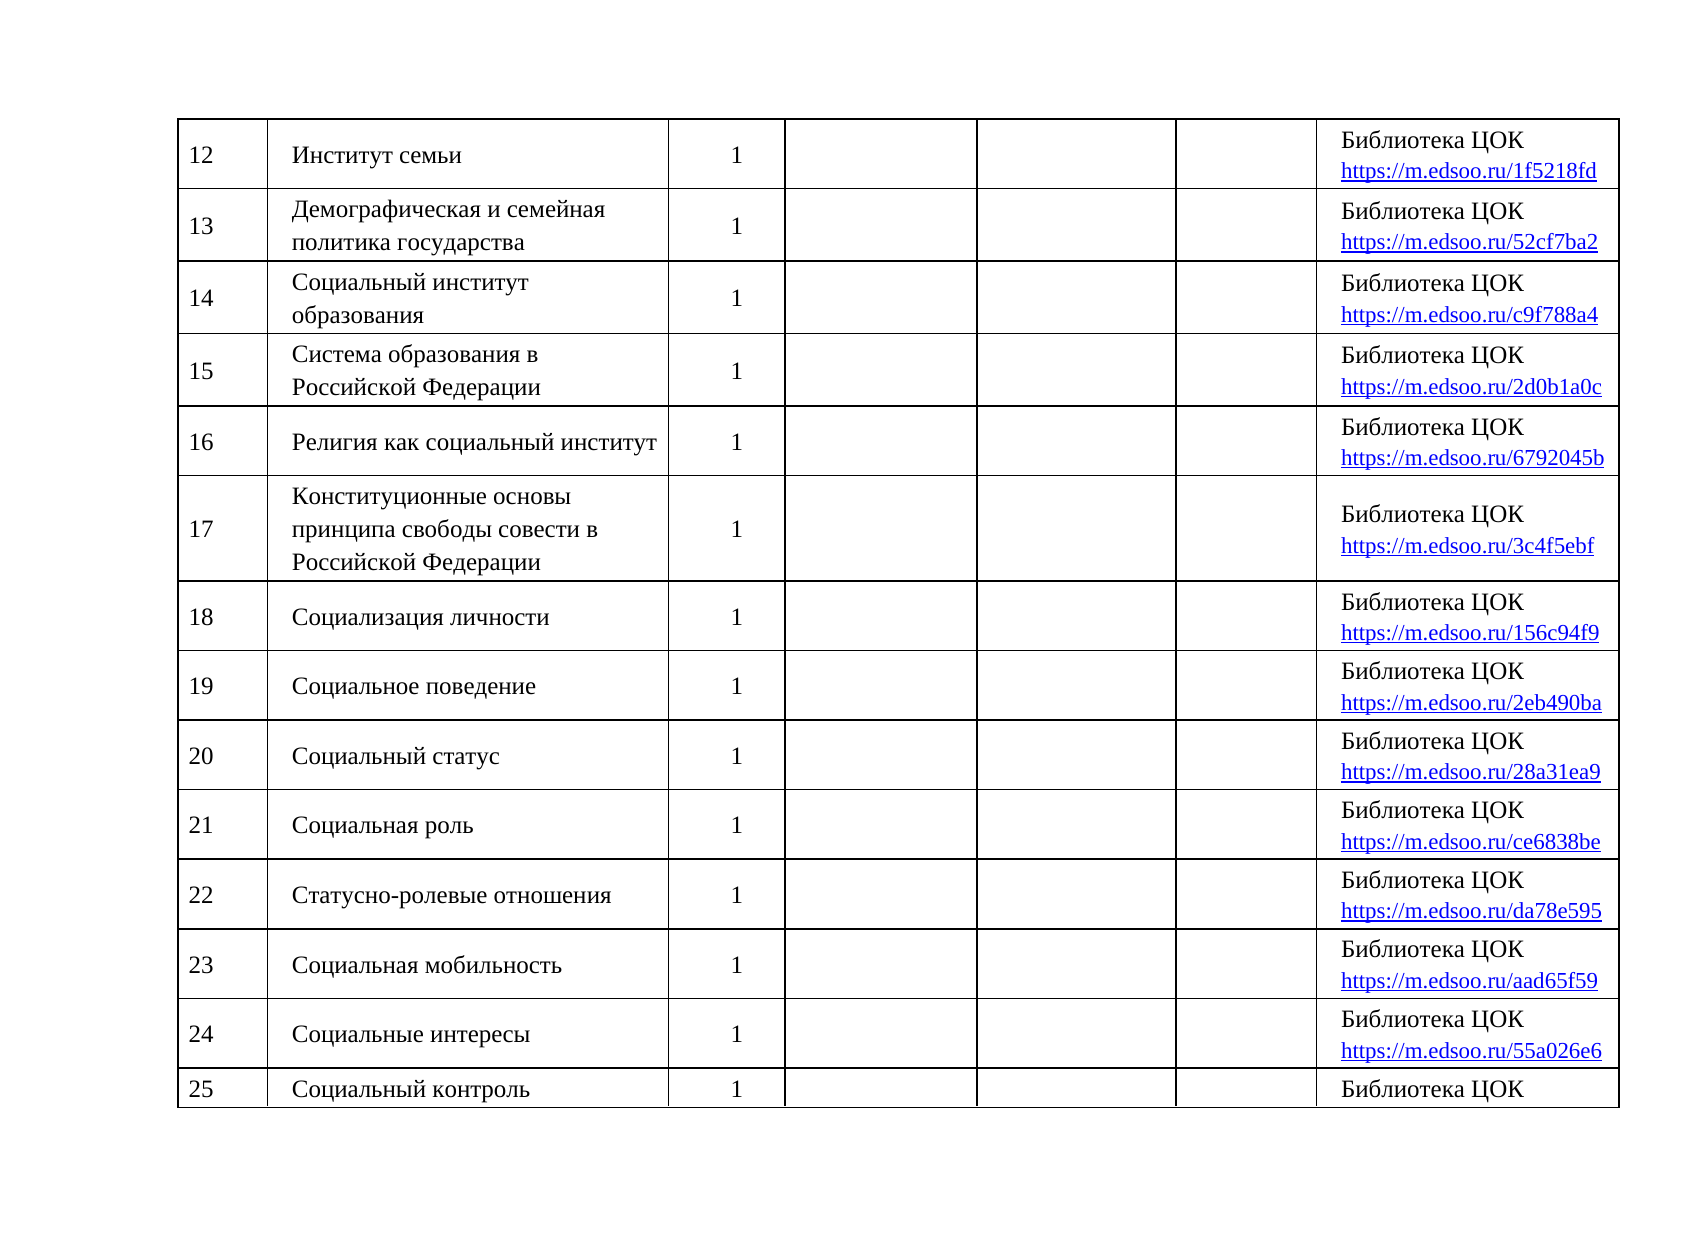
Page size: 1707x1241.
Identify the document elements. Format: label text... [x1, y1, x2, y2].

table_cell [978, 999, 1175, 1067]
table_cell [1177, 721, 1316, 789]
table_cell [786, 582, 976, 649]
table_cell 24 [179, 999, 267, 1067]
table_cell Библиотека ЦОК https://m.edsoo.ru/c9f788a4 [1317, 262, 1618, 332]
table_cell 1 [669, 189, 784, 260]
table_cell [978, 790, 1175, 858]
table_cell 15 [179, 334, 267, 405]
table_cell 12 [179, 120, 267, 188]
table_cell [786, 407, 976, 474]
table_cell Конституционные основы принципа свободы совести в Российской Федерации [268, 476, 668, 580]
table_cell Социальные интересы [268, 999, 668, 1067]
table_cell 1 [669, 651, 784, 719]
table_cell Библиотека ЦОК https://m.edsoo.ru/6792045b [1317, 407, 1618, 474]
table_cell [1177, 582, 1316, 649]
table_cell Библиотека ЦОК https://m.edsoo.ru/2eb490ba [1317, 651, 1618, 719]
table_cell [978, 930, 1175, 997]
table_cell 19 [179, 651, 267, 719]
table_cell 1 [669, 407, 784, 474]
table_cell [978, 262, 1175, 332]
table_cell Религия как социальный институт [268, 407, 668, 474]
table_cell [1177, 651, 1316, 719]
table_cell 21 [179, 790, 267, 858]
table_cell Библиотека ЦОК https://m.edsoo.ru/2d0b1a0c [1317, 334, 1618, 405]
table_cell 14 [179, 262, 267, 332]
table_cell 1 [669, 930, 784, 997]
table_cell Демографическая и семейная политика государства [268, 189, 668, 260]
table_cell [1317, 1069, 1618, 1106]
table_cell Библиотека ЦОК https://m.edsoo.ru/55a026e6 [1317, 999, 1618, 1067]
table_cell [786, 651, 976, 719]
table_cell Социальное поведение [268, 651, 668, 719]
table_cell [1177, 860, 1316, 928]
table_cell [1177, 476, 1316, 580]
table_cell Библиотека ЦОК https://m.edsoo.ru/156c94f9 [1317, 582, 1618, 649]
table_cell Социальная роль [268, 790, 668, 858]
table_cell 1 [669, 721, 784, 789]
table_cell 1 [669, 582, 784, 649]
table_cell [786, 721, 976, 789]
table_cell Социальный контроль [268, 1069, 668, 1106]
table_cell Статусно-ролевые отношения [268, 860, 668, 928]
table_cell 16 [179, 407, 267, 474]
table_cell 22 [179, 860, 267, 928]
table_cell 1 [669, 999, 784, 1067]
table_cell 1 [669, 790, 784, 858]
table_cell [978, 1069, 1175, 1106]
table_cell [786, 930, 976, 997]
table_cell Социальный статус [268, 721, 668, 789]
table_cell Система образования в Российской Федерации [268, 334, 668, 405]
table_cell [978, 407, 1175, 474]
table_cell [1177, 262, 1316, 332]
table_cell [978, 860, 1175, 928]
table_cell Библиотека ЦОК https://m.edsoo.ru/aad65f59 [1317, 930, 1618, 997]
table_cell [786, 1069, 976, 1106]
table_cell Библиотека ЦОК https://m.edsoo.ru/da78e595 [1317, 860, 1618, 928]
table_cell [978, 334, 1175, 405]
table_cell Институт семьи [268, 120, 668, 188]
table_cell Библиотека ЦОК https://m.edsoo.ru/52cf7ba2 [1317, 189, 1618, 260]
table_cell [1177, 999, 1316, 1067]
table_cell Библиотека ЦОК https://m.edsoo.ru/28a31ea9 [1317, 721, 1618, 789]
table_cell 1 [669, 262, 784, 332]
table_cell Библиотека ЦОК https://m.edsoo.ru/ce6838be [1317, 790, 1618, 858]
table_cell 1 [669, 334, 784, 405]
table_cell [786, 120, 976, 188]
table_cell 1 [669, 1069, 784, 1106]
table_cell [1177, 1069, 1316, 1106]
table_cell 13 [179, 189, 267, 260]
table_cell 1 [669, 476, 784, 580]
table_cell Социальная мобильность [268, 930, 668, 997]
table_cell 1 [669, 860, 784, 928]
table_cell [978, 721, 1175, 789]
table_cell Библиотека ЦОК https://m.edsoo.ru/1f5218fd [1317, 120, 1618, 188]
table_cell [978, 582, 1175, 649]
table_cell [978, 120, 1175, 188]
table_cell [978, 189, 1175, 260]
table_cell [978, 651, 1175, 719]
table_cell 20 [179, 721, 267, 789]
table_cell Социализация личности [268, 582, 668, 649]
table_cell 1 [669, 120, 784, 188]
table_cell 23 [179, 930, 267, 997]
table_cell [1177, 334, 1316, 405]
table_cell [786, 860, 976, 928]
table_cell [786, 999, 976, 1067]
table_cell [786, 262, 976, 332]
table_cell [1177, 930, 1316, 997]
table_cell [786, 790, 976, 858]
table_cell [1177, 120, 1316, 188]
table_cell [786, 476, 976, 580]
table_cell [1177, 790, 1316, 858]
table_cell 18 [179, 582, 267, 649]
table_cell Социальный институт образования [268, 262, 668, 332]
table_cell [786, 189, 976, 260]
table_cell [978, 476, 1175, 580]
table_cell 17 [179, 476, 267, 580]
table_cell 25 [179, 1069, 267, 1106]
table_cell [1177, 189, 1316, 260]
table_cell [1177, 407, 1316, 474]
table_cell Библиотека ЦОК https://m.edsoo.ru/3c4f5ebf [1317, 476, 1618, 580]
table_cell [786, 334, 976, 405]
